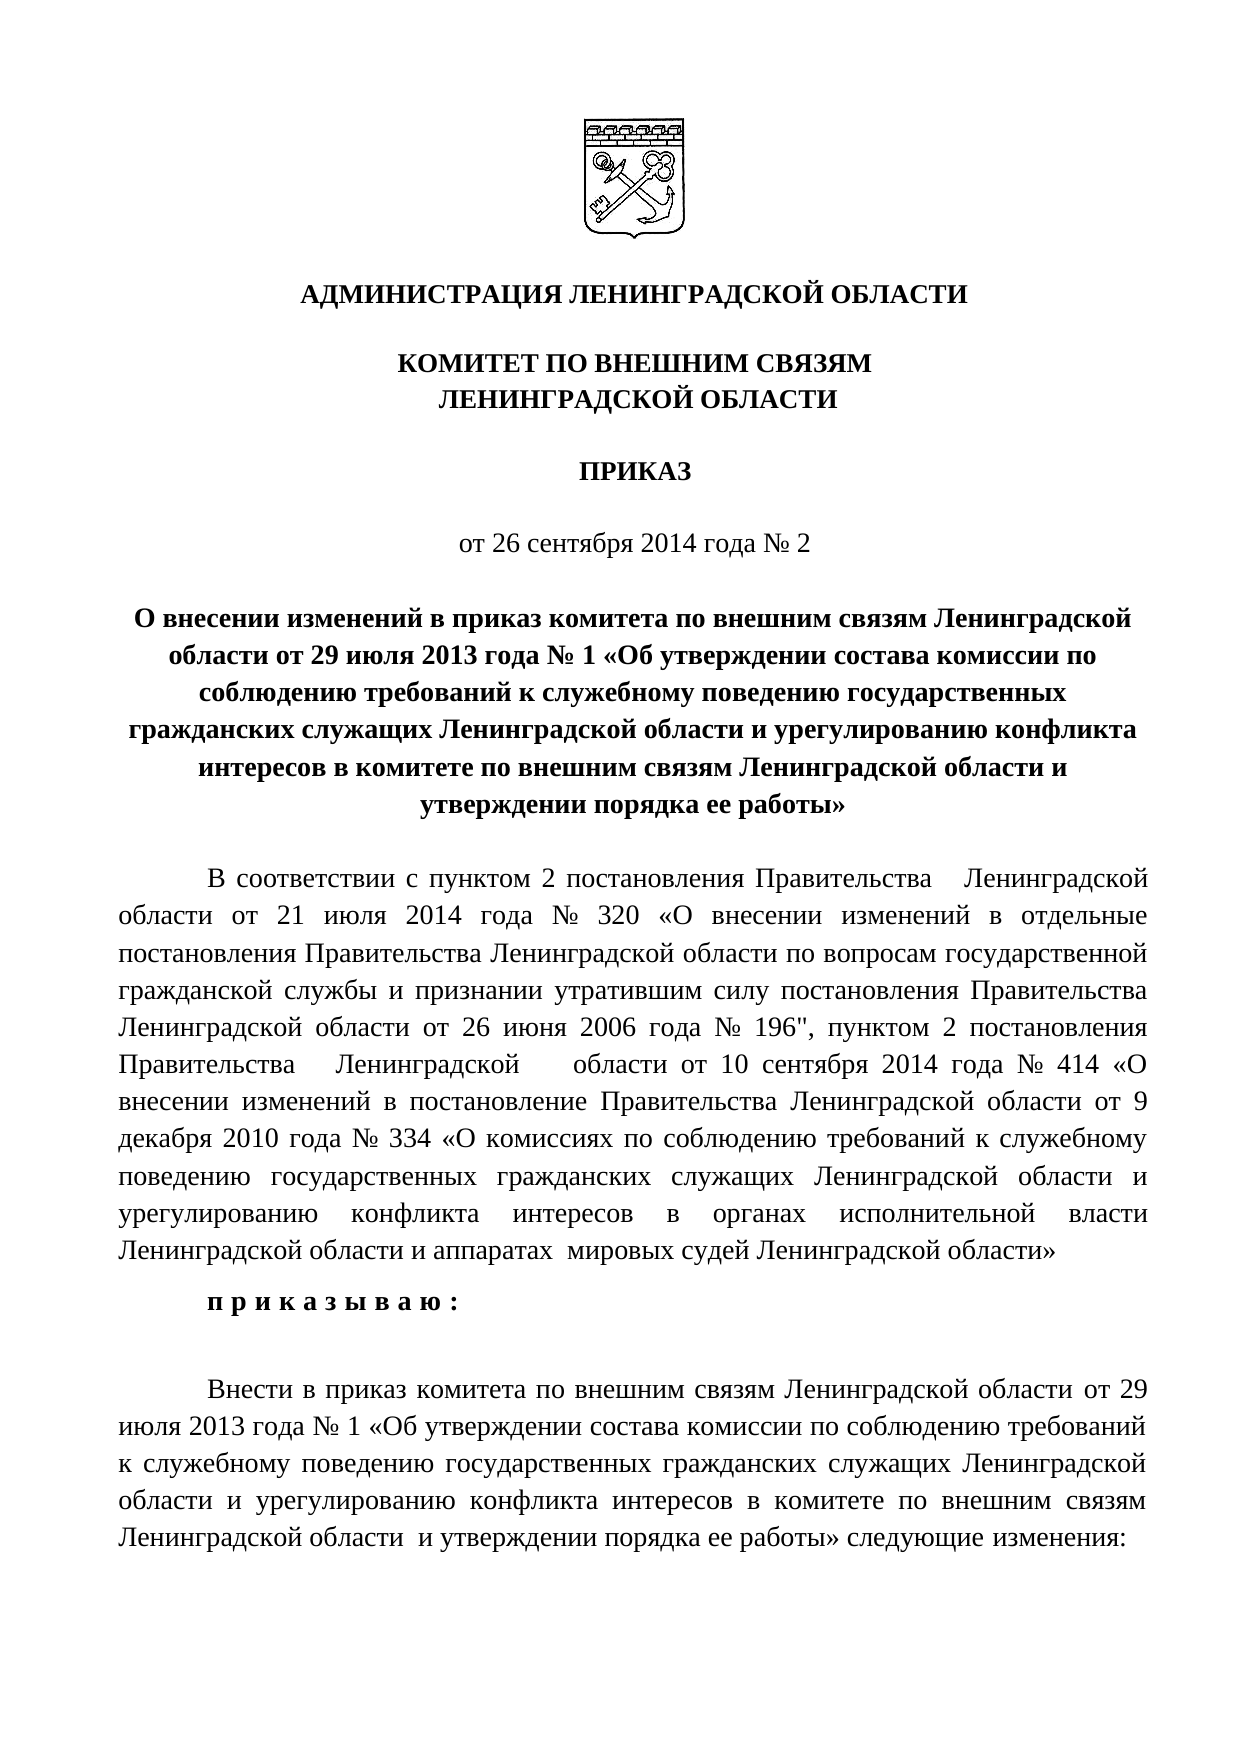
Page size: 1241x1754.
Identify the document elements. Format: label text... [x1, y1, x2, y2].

text ЛЕНИНГРАДСКОЙ ОБЛАСТИ [118, 384, 1152, 415]
text от 26 сентября 2014 года № 2 [118, 527, 1152, 559]
text АДМИНИСТРАЦИЯ ЛЕНИНГРАДСКОЙ ОБЛАСТИ [118, 278, 1150, 309]
text приказываю: [118, 1284, 1152, 1316]
text В соответствии с пунктом 2 постановления Правительства Ленинградской области от 21 июля 2014 года № 320 «О внесении изменений в отдельные постановления Правительства Ленинградской области по вопросам государственной гражданской службы и признании утратившим силу постановления Правительства Ленинградской области от 26 июня 2006 года № 196", пунктом 2 постановления Правительства Ленинградской области от 10 сентября 2014 года № 414 «О внесении изменений в постановление Правительства Ленинградской области от 9 декабря 2010 года № 334 «О комиссиях по соблюдению требований к служебному поведению государственных гражданских служащих Ленинградской области и урегулированию конфликта интересов в органах исполнительной власти Ленинградской области и аппаратах мировых судей Ленинградской области» [118, 861, 1149, 1266]
text ПРИКАЗ [118, 455, 1152, 486]
text КОМИТЕТ ПО ВНЕШНИМ СВЯЗЯМ [118, 347, 1152, 378]
text О внесении изменений в приказ комитета по внешним связям Ленинградской области от 29 июля 2013 года № 1 «Об утверждении состава комиссии по соблюдению требований к служебному поведению государственных гражданских служащих Ленинградской области и урегулированию конфликта интересов в комитете по внешним связям Ленинградской области и утверждении порядка ее работы» [118, 601, 1148, 819]
list Внести в приказ комитета по внешним связям Ленинградской области от 29 июля 2013 года № 1 «Об утверждении состава комиссии по соблюдению требований к служебному поведению государственных гражданских служащих Ленинградской области и урегулированию конфликта интересов в комитете по внешним связям Ленинградской области и утверждении порядка ее работы» следующие изменения: [118, 1372, 1148, 1553]
